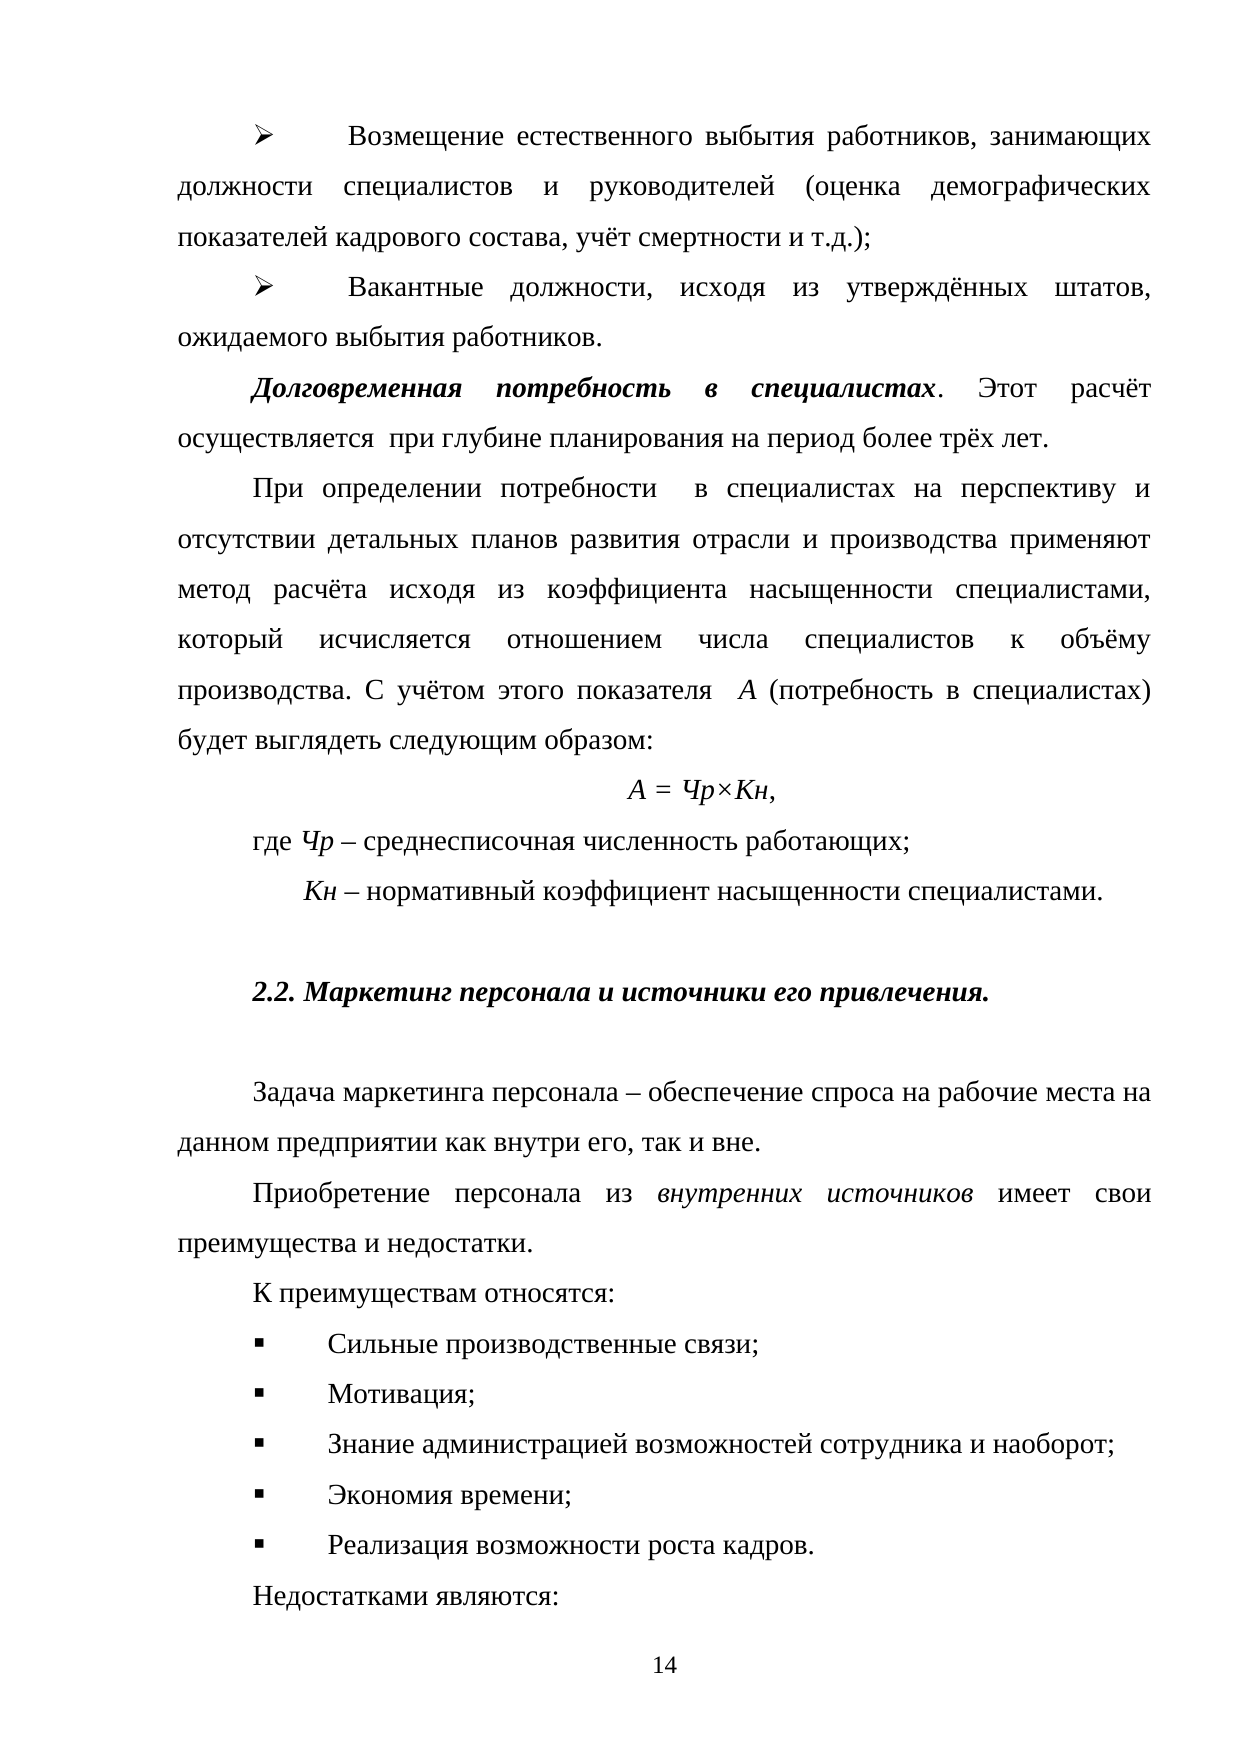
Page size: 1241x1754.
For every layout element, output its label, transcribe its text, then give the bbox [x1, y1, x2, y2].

text Задача маркетинга персонала – обеспечение спроса на рабочие места на данном предприятии как внутри его, так и вне. [177, 1074, 1152, 1158]
text 2.2. Маркетинг персонала и источники его привлечения. [177, 974, 1152, 1007]
text Недостатками являются: [177, 1578, 1152, 1611]
text А = Чр×Кн, [177, 772, 1152, 806]
text где Чр – среднесписочная численность работающих; [177, 823, 1152, 856]
list Сильные производственные связи; [177, 1326, 1152, 1359]
text Приобретение персонала из внутренних источников имеет свои преимущества и недостатки. [177, 1175, 1152, 1259]
list Мотивация; [177, 1376, 1152, 1410]
list Вакантные должности, исходя из утверждённых штатов, ожидаемого выбытия работников. [177, 269, 1152, 353]
list Реализация возможности роста кадров. [177, 1527, 1152, 1561]
list Возмещение естественного выбытия работников, занимающих должности специалистов и руководителей (оценка демографических показателей кадрового состава, учёт смертности и т.д.); [177, 118, 1152, 252]
text При определении потребности в специалистах на перспективу и отсутствии детальных планов развития отрасли и производства применяют метод расчёта исходя из коэффициента насыщенности специалистами, который исчисляется отношением числа специалистов к объёму производства. С учётом этого показателя А (потребность в специалистах) будет выглядеть следующим образом: [177, 471, 1152, 756]
text Кн – нормативный коэффициент насыщенности специалистами. [177, 873, 1152, 907]
text Долговременная потребность в специалистах. Этот расчёт осуществляется при глубине планирования на период более трёх лет. [177, 370, 1152, 454]
text К преимуществам относятся: [177, 1276, 1152, 1309]
list Экономия времени; [177, 1477, 1152, 1511]
list Знание администрацией возможностей сотрудника и наоборот; [177, 1427, 1152, 1460]
